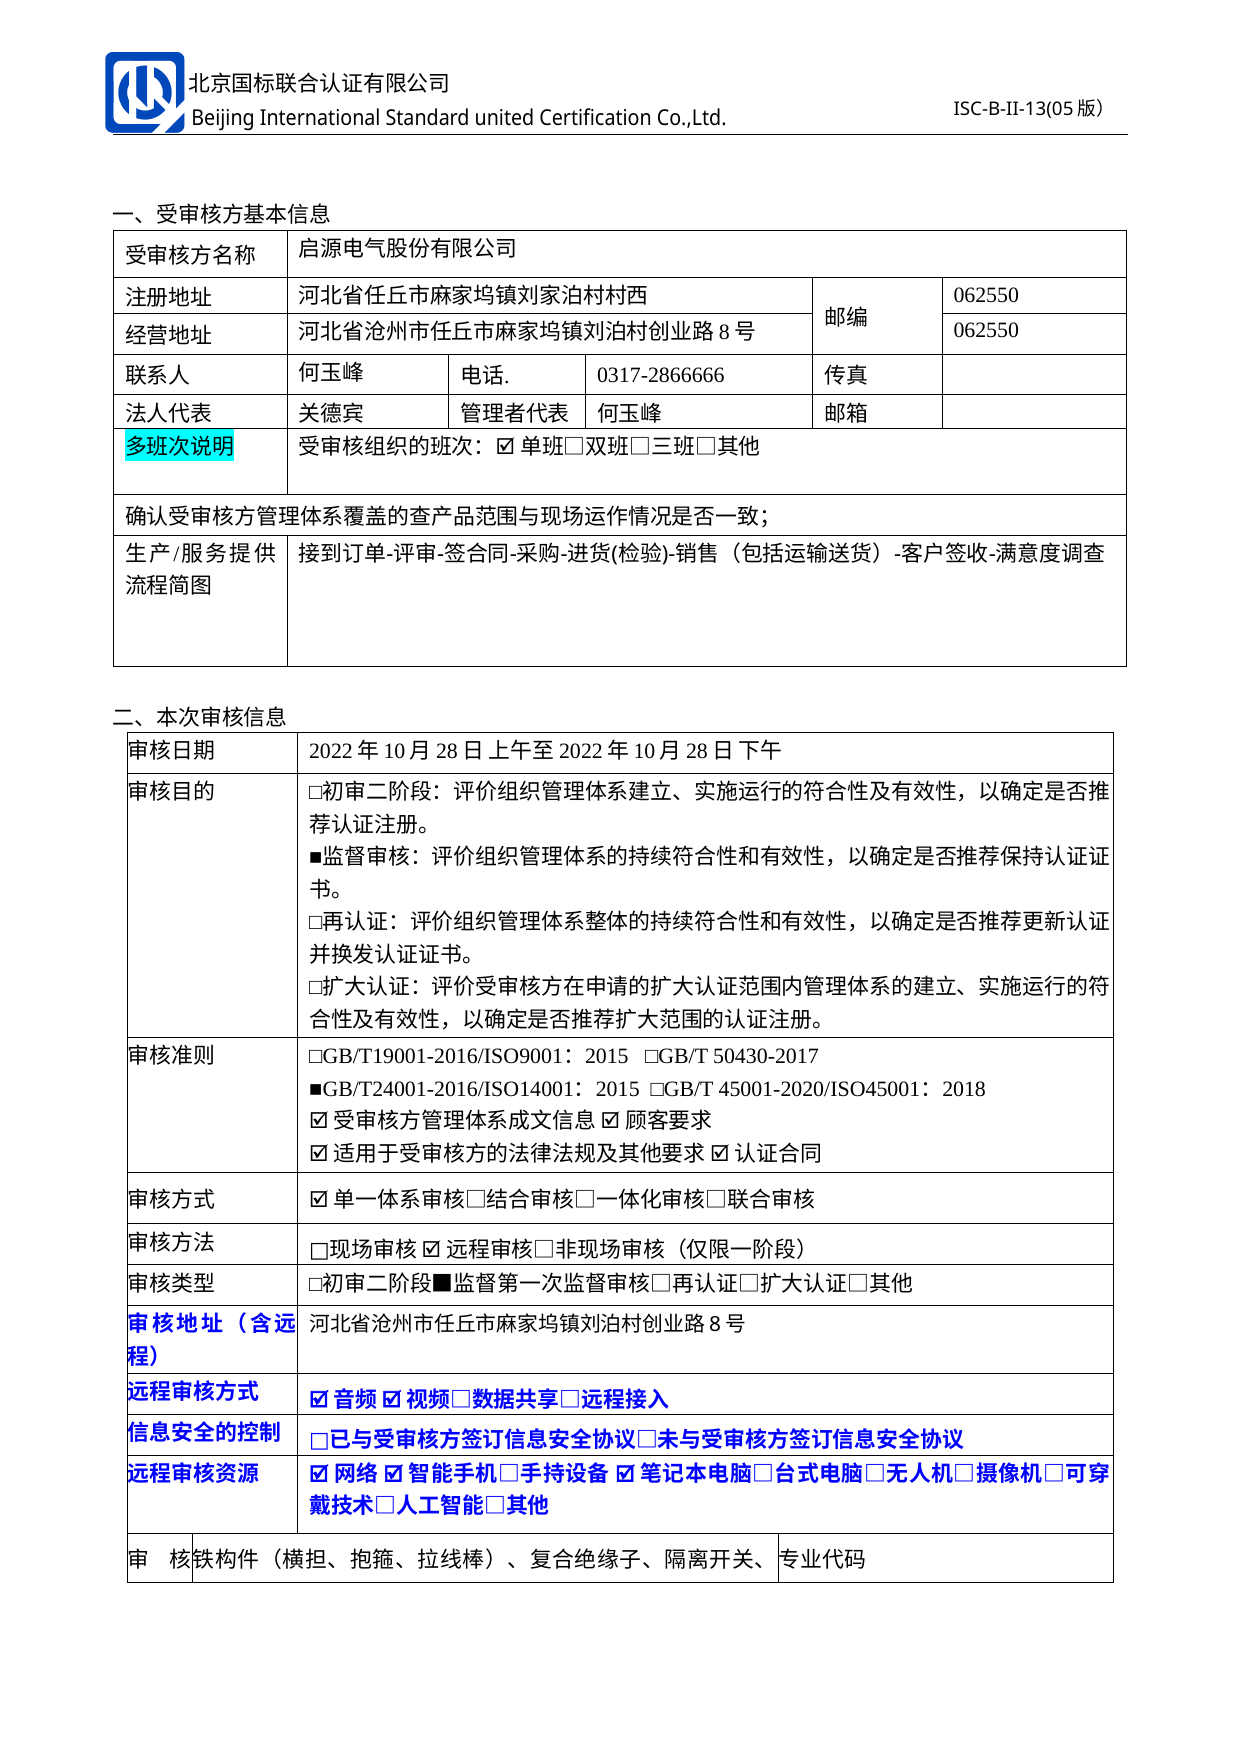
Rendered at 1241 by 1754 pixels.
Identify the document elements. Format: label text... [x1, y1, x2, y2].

table_cell 远程审核方式 [128, 1374, 297, 1414]
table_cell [193, 1534, 778, 1582]
table_cell 审核类型 [128, 1265, 297, 1305]
table_cell 法人代表 [114, 395, 287, 428]
table_cell 传真 [813, 355, 942, 394]
table_cell 电话. [449, 355, 585, 394]
text 二、本次审核信息 [112, 699, 1128, 732]
table_cell 网络智能手机□手持设备笔记本电脑□台式电脑□无人机□摄像机□可穿戴技术□人工智能□其他 [298, 1456, 1113, 1532]
table_cell 河北省任丘市麻家坞镇刘家泊村村西 [288, 278, 812, 313]
text 一、受审核方基本信息 [112, 197, 1128, 229]
table_cell 生产/服务提供流程简图 [114, 536, 287, 666]
table_cell □GB/T19001-2016/ISO9001：2015 □GB/T 50430-2017 ■GB/T24001-2016/ISO14001：2015 □GB/T 45001-2020/ISO45001：2018 受审核方管理体系成文信息顾客要求 适用于受审核方的法律法规及其他要求认证合同 [298, 1038, 1113, 1172]
table_cell 邮箱 [813, 395, 942, 428]
table_cell □初审二阶段■监督第一次监督审核□再认证□扩大认证□其他 [298, 1265, 1113, 1305]
table_cell 0317-2866666 [586, 355, 812, 394]
table_cell 审核方法 [128, 1224, 297, 1264]
table_header 2022年10月28日 上午至2022年10月28日 下午 [298, 733, 1113, 773]
table_cell 确认受审核方管理体系覆盖的查产品范围与现场运作情况是否一致； [114, 495, 1126, 534]
table_cell 单一体系审核□结合审核□一体化审核□联合审核 [298, 1173, 1113, 1223]
table_cell [943, 355, 1126, 394]
table_cell 邮编 [813, 278, 942, 353]
table_cell 受审核组织的班次：单班□双班□三班□其他 [288, 429, 1126, 494]
table_cell 管理者代表 [449, 395, 585, 428]
table_cell 接到订单-评审-签合同-采购-进货(检验)-销售（包括运输送货）-客户签收-满意度调查 [288, 536, 1126, 666]
table_cell 审核范围 [128, 1534, 192, 1582]
table_cell 审核地址（含远程） [128, 1306, 297, 1373]
picture [105, 52, 185, 133]
table_cell 音频视频□数据共享□远程接入 [298, 1374, 1113, 1414]
table_cell 信息安全的控制 [128, 1415, 297, 1454]
table_cell 河北省沧州市任丘市麻家坞镇刘泊村创业路8号 [298, 1306, 1113, 1373]
table_header 启源电气股份有限公司 [288, 231, 1126, 277]
table_cell 062550 [943, 314, 1126, 353]
table_cell □现场审核远程审核□非现场审核（仅限一阶段） [298, 1224, 1113, 1264]
table_cell 何玉峰 [288, 355, 448, 394]
table_cell 专业代码 [779, 1534, 1113, 1582]
table_cell □初审二阶段：评价组织管理体系建立、实施运行的符合性及有效性，以确定是否推荐认证注册。 ■监督审核：评价组织管理体系的持续符合性和有效性，以确定是否推荐保持认证证书。 □再认证：评价组织管理体系整体的持续符合性和有效性，以确定是否推荐更新认证并换发认证证书。 □扩大认证：评价受审核方在申请的扩大认证范围内管理体系的建立、实施运行的符合性及有效性，以确定是否推荐扩大范围的认证注册。 □其他： [298, 774, 1113, 1037]
table_cell □已与受审核方签订信息安全协议□未与受审核方签订信息安全协议 [298, 1415, 1113, 1454]
table_cell 何玉峰 [586, 395, 812, 428]
table_header 受审核方名称 [114, 231, 287, 277]
table_cell 062550 [943, 278, 1126, 313]
table_cell 远程审核资源 [128, 1456, 297, 1532]
table_cell 注册地址 [114, 278, 287, 313]
table_header 审核日期 [128, 733, 297, 773]
table_cell 联系人 [114, 355, 287, 394]
table_cell 经营地址 [114, 314, 287, 353]
table_cell 审核目的 [128, 774, 297, 1037]
table_cell 河北省沧州市任丘市麻家坞镇刘泊村创业路8号 [288, 314, 812, 353]
table_cell [943, 395, 1126, 428]
table_cell 审核方式 [128, 1173, 297, 1223]
table_cell 关德宾 [288, 395, 448, 428]
table_cell 审核准则 [128, 1038, 297, 1172]
table_cell 多班次说明 [114, 429, 287, 494]
